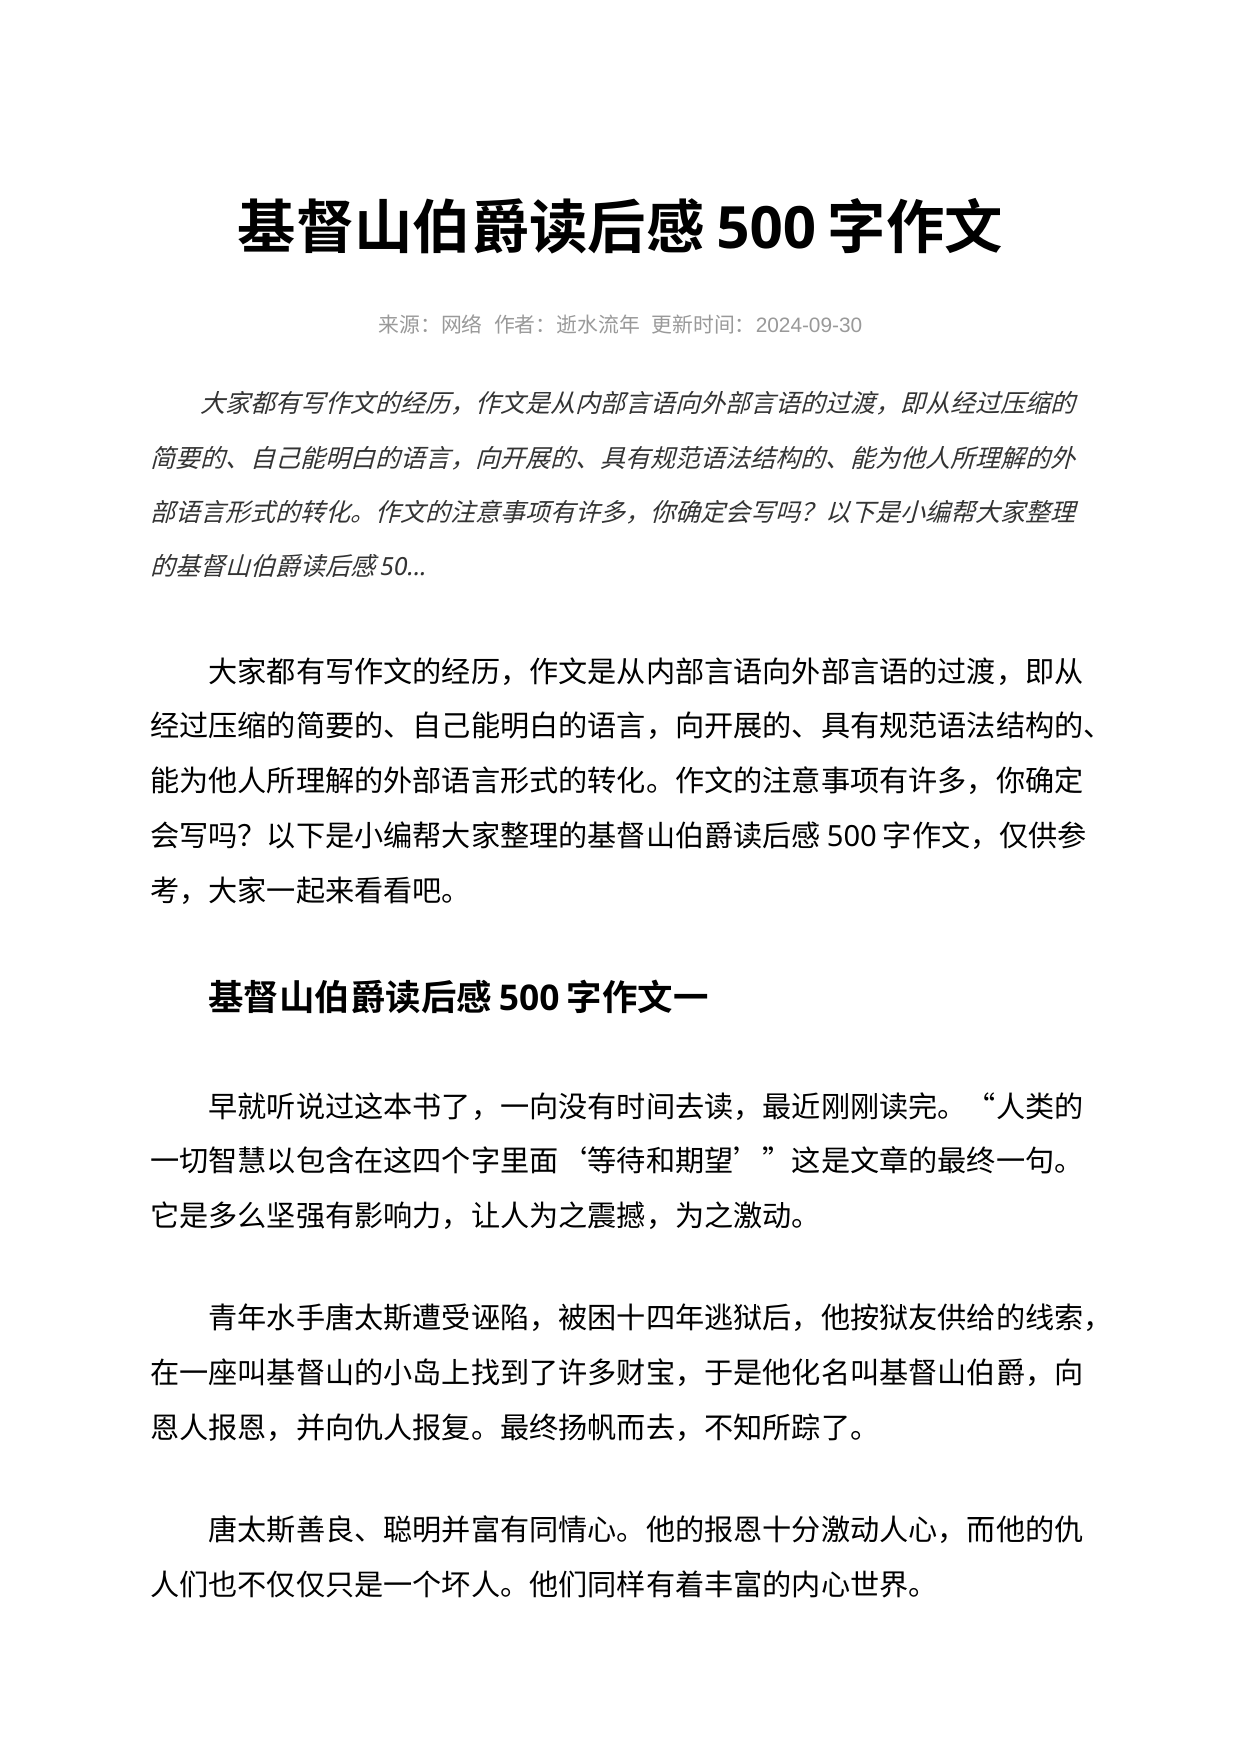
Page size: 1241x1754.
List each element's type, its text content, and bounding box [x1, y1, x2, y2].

text 基督山伯爵读后感500字作文一 [150, 969, 1090, 1021]
text 早就听说过这本书了，一向没有时间去读，最近刚刚读完。“人类的一切智慧以包含在这四个字里面‘等待和期望’”这是文章的最终一句。它是多么坚强有影响力，让人为之震撼，为之激动。 [150, 1083, 1090, 1235]
subtitle 基督山伯爵读后感500字作文 [150, 181, 1090, 266]
text 唐太斯善良、聪明并富有同情心。他的报恩十分激动人心，而他的仇人们也不仅仅只是一个坏人。他们同样有着丰富的内心世界。 [150, 1506, 1090, 1603]
text 大家都有写作文的经历，作文是从内部言语向外部言语的过渡，即从经过压缩的简要的、自己能明白的语言，向开展的、具有规范语法结构的、能为他人所理解的外部语言形式的转化。作文的注意事项有许多，你确定会写吗？以下是小编帮大家整理的基督山伯爵读后感50... [150, 384, 1090, 583]
text 青年水手唐太斯遭受诬陷，被困十四年逃狱后，他按狱友供给的线索，在一座叫基督山的小岛上找到了许多财宝，于是他化名叫基督山伯爵，向恩人报恩，并向仇人报复。最终扬帆而去，不知所踪了。 [150, 1295, 1090, 1447]
text 来源：网络 作者：逝水流年 更新时间：2024-09-30 [150, 313, 1090, 337]
text 大家都有写作文的经历，作文是从内部言语向外部言语的过渡，即从经过压缩的简要的、自己能明白的语言，向开展的、具有规范语法结构的、能为他人所理解的外部语言形式的转化。作文的注意事项有许多，你确定会写吗？以下是小编帮大家整理的基督山伯爵读后感500字作文，仅供参考，大家一起来看看吧。 [150, 648, 1090, 910]
